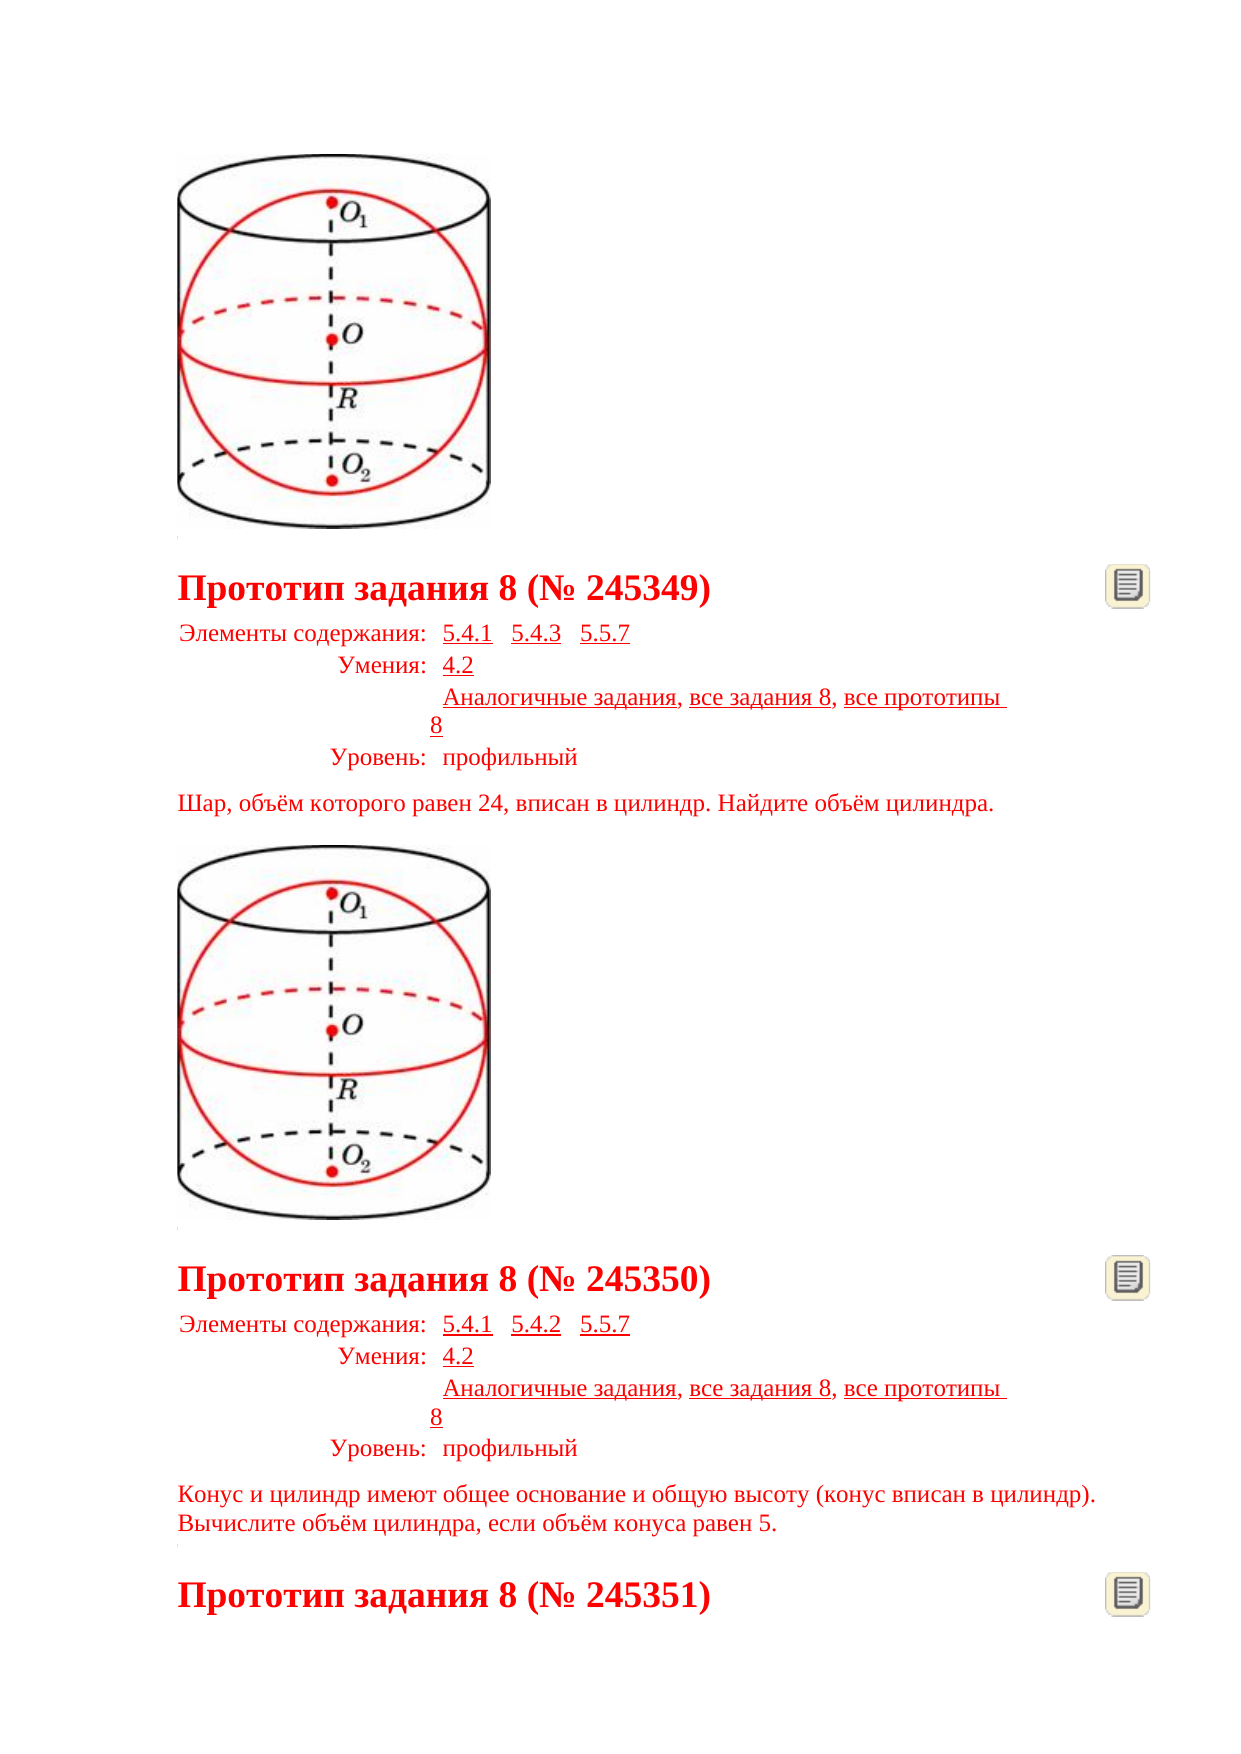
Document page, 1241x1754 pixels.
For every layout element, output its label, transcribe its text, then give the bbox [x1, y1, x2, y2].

picture [1105, 1572, 1150, 1617]
table_header Прототип задания 8 (№ 245350) [177, 1255, 1103, 1300]
table_header [170, 1300, 1144, 1471]
table_cell Шар, объём которого равен 24, вписан в цилиндр. Найдите объём цилиндра. [170, 780, 1144, 1227]
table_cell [170, 118, 1144, 536]
table_header [170, 609, 1144, 780]
picture [1105, 1255, 1150, 1301]
table_header Прототип задания 8 (№ 245349) [177, 564, 1103, 609]
table_header Прототип задания 8 (№ 245351) [177, 1572, 1103, 1617]
table_cell Конус и цилиндр имеют общее основание и общую высоту (конус вписан в цилиндр). Вычислите объём цилиндра, если объём конуса равен 5. [170, 1471, 1144, 1544]
picture [177, 845, 491, 1220]
picture [1105, 564, 1150, 609]
picture [177, 154, 491, 529]
